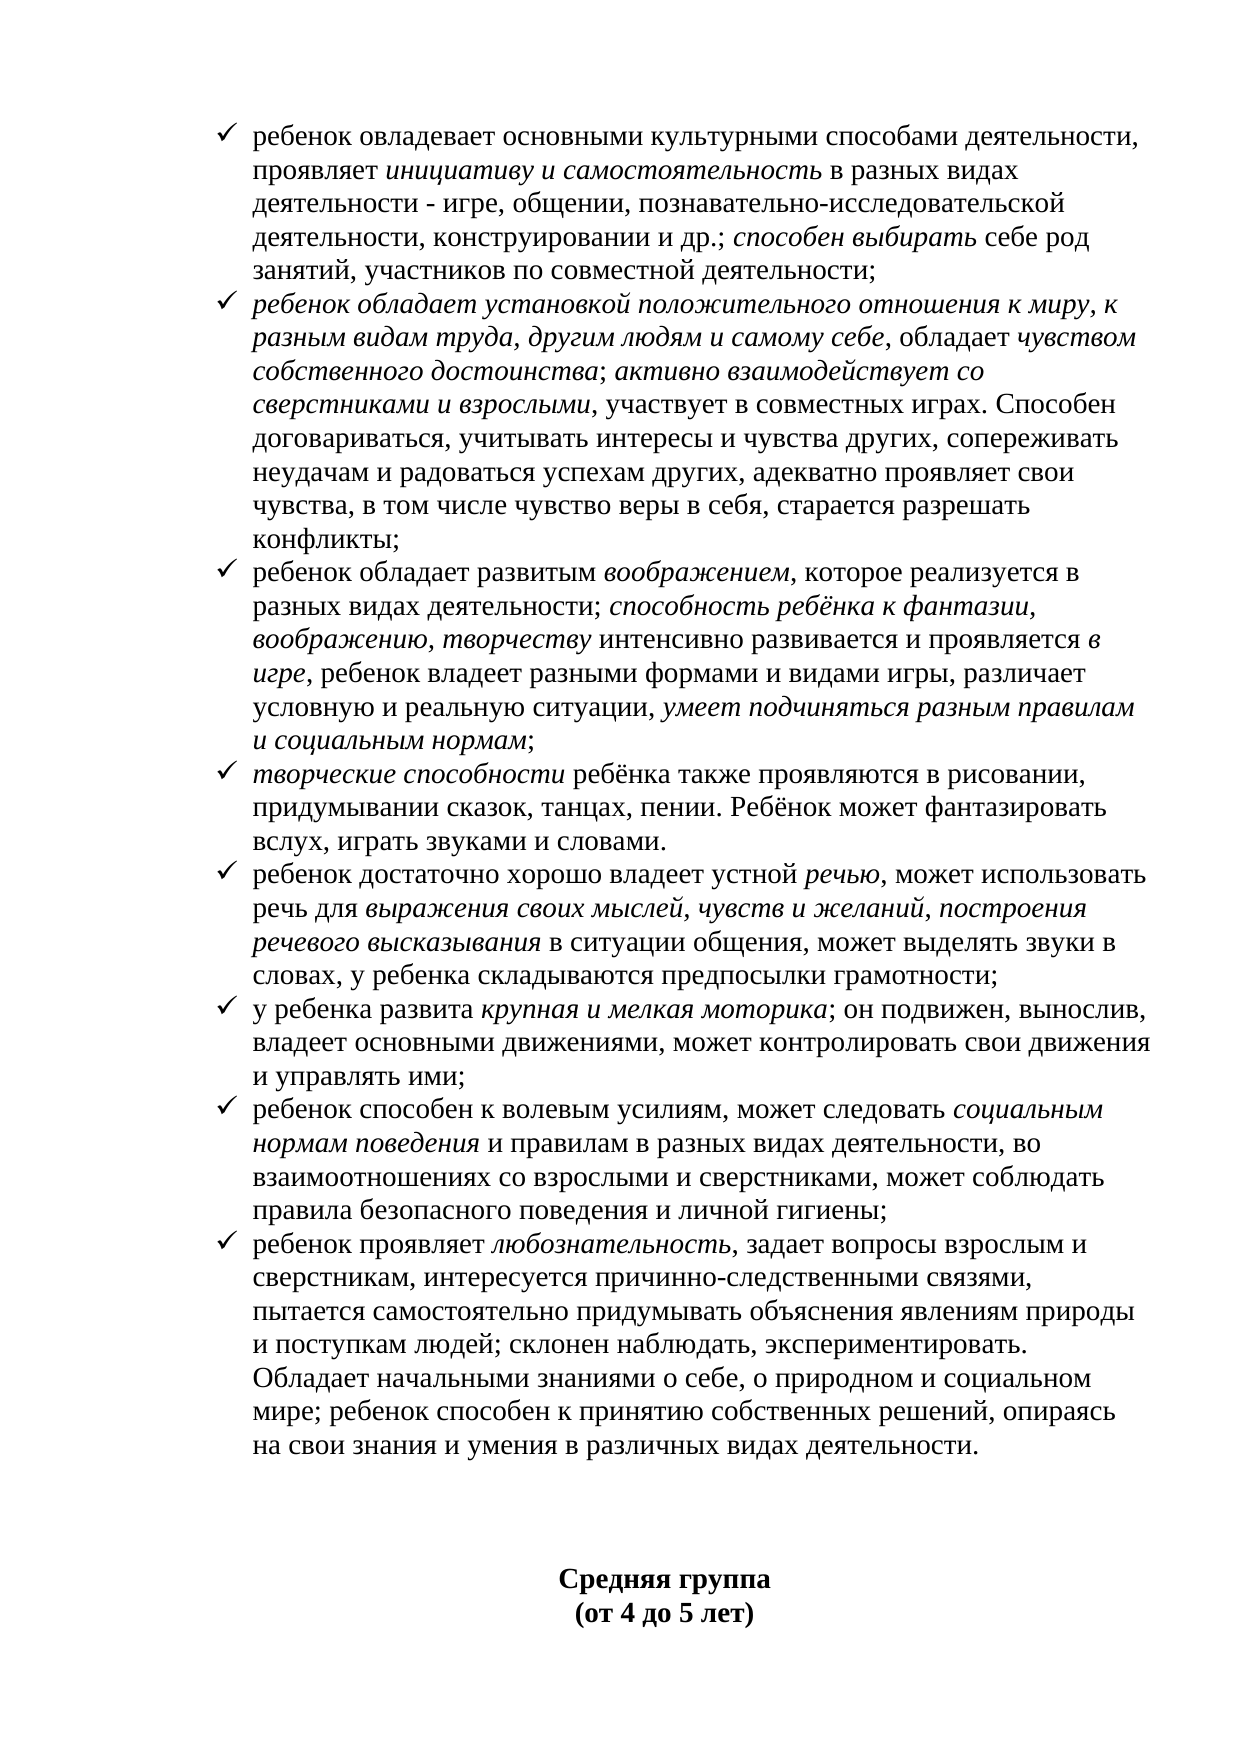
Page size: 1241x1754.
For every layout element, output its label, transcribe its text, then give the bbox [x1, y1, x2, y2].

text Средняя группа [177, 1561, 1152, 1595]
list ребенок способен к волевым усилиям, может следовать социальным нормам поведения и правилам в разных видах деятельности, во взаимоотношениях со взрослыми и сверстниками, может соблюдать правила безопасного поведения и личной гигиены; [215, 1091, 1152, 1226]
list ребенок достаточно хорошо владеет устной речью, может использовать речь для выражения своих мыслей, чувств и желаний, построения речевого высказывания в ситуации общения, может выделять звуки в словах, у ребенка складываются предпосылки грамотности; [215, 856, 1152, 991]
list ребенок проявляет любознательность, задает вопросы взрослым и сверстникам, интересуется причинно-следственными связями, пытается самостоятельно придумывать объяснения явлениям природы и поступкам людей; склонен наблюдать, экспериментировать. Обладает начальными знаниями о себе, о природном и социальном мире; ребенок способен к принятию собственных решений, опираясь на свои знания и умения в различных видах деятельности. [215, 1226, 1152, 1461]
list ребенок обладает установкой положительного отношения к миру, к разным видам труда, другим людям и самому себе, обладает чувством собственного достоинства; активно взаимодействует со сверстниками и взрослыми, участвует в совместных играх. Способен договариваться, учитывать интересы и чувства других, сопереживать неудачам и радоваться успехам других, адекватно проявляет свои чувства, в том числе чувство веры в себя, старается разрешать конфликты; [215, 286, 1152, 554]
text (от 4 до 5 лет) [177, 1595, 1152, 1628]
list ребенок обладает развитым воображением, которое реализуется в разных видах деятельности; способность ребёнка к фантазии, воображению, творчеству интенсивно развивается и проявляется в игре, ребенок владеет разными формами и видами игры, различает условную и реальную ситуации, умеет подчиняться разным правилам и социальным нормам; [215, 554, 1152, 756]
list ребенок овладевает основными культурными способами деятельности, проявляет инициативу и самостоятельность в разных видах деятельности - игре, общении, познавательно-исследовательской деятельности, конструировании и др.; способен выбирать себе род занятий, участников по совместной деятельности; [215, 118, 1152, 286]
list творческие способности ребёнка также проявляются в рисовании, придумывании сказок, танцах, пении. Ребёнок может фантазировать вслух, играть звуками и словами. [215, 756, 1152, 856]
list у ребенка развита крупная и мелкая моторика; он подвижен, вынослив, владеет основными движениями, может контролировать свои движения и управлять ими; [215, 991, 1152, 1091]
